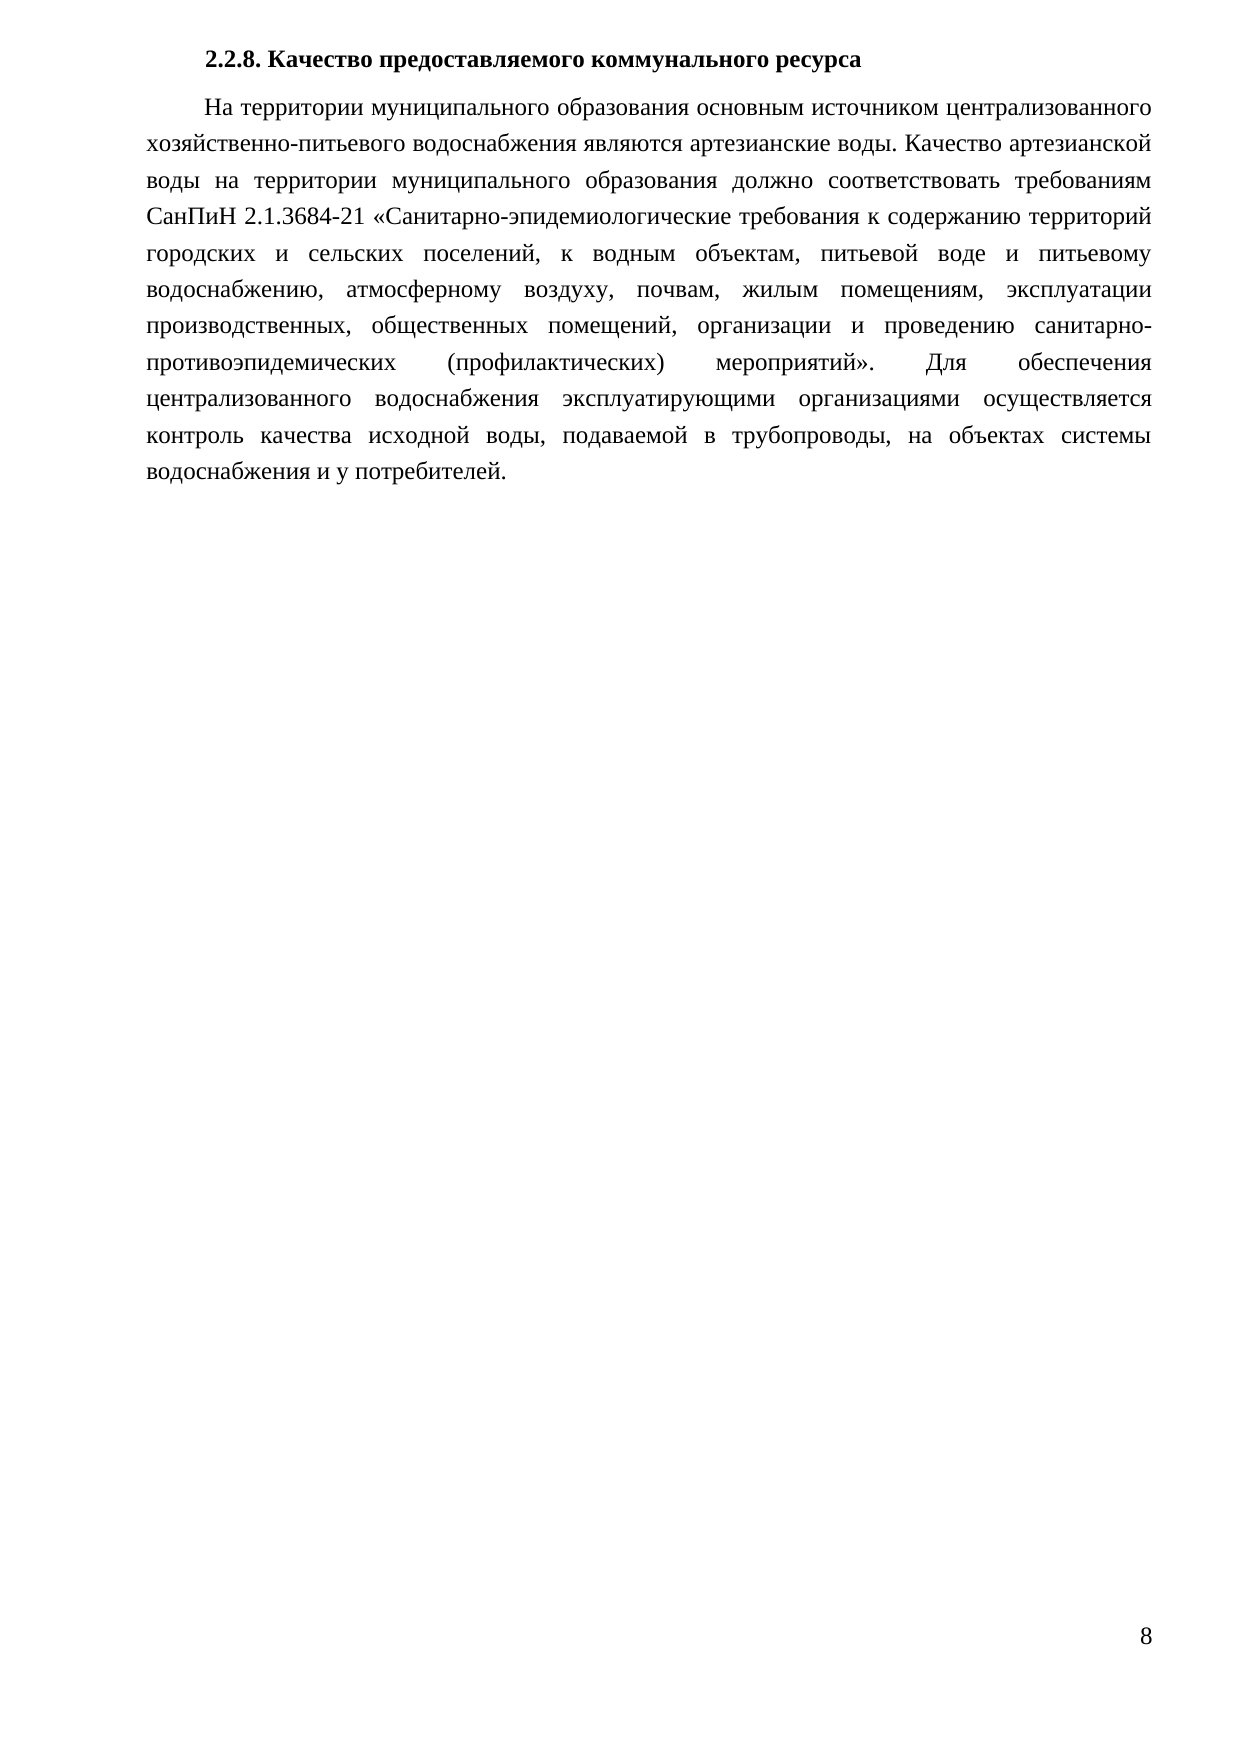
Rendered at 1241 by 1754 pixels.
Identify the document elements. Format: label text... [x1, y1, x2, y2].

subtitle 2.2.8. Качество предоставляемого коммунального ресурса [205, 44, 1152, 73]
text На территории муниципального образования основным источником централизованного хозяйственно-питьевого водоснабжения являются артезианские воды. Качество артезианской воды на территории муниципального образования должно соответствовать требованиям СанПиН 2.1.3684-21 «Санитарно-эпидемиологические требования к содержанию территорий городских и сельских поселений, к водным объектам, питьевой воде и питьевому водоснабжению, атмосферному воздуху, почвам, жилым помещениям, эксплуатации производственных, общественных помещений, организации и проведению санитарно- противоэпидемических (профилактических) мероприятий». Для обеспечения централизованного водоснабжения эксплуатирующими организациями осуществляется контроль качества исходной воды, подаваемой в трубопроводы, на объектах системы водоснабжения и у потребителей. [146, 92, 1152, 485]
